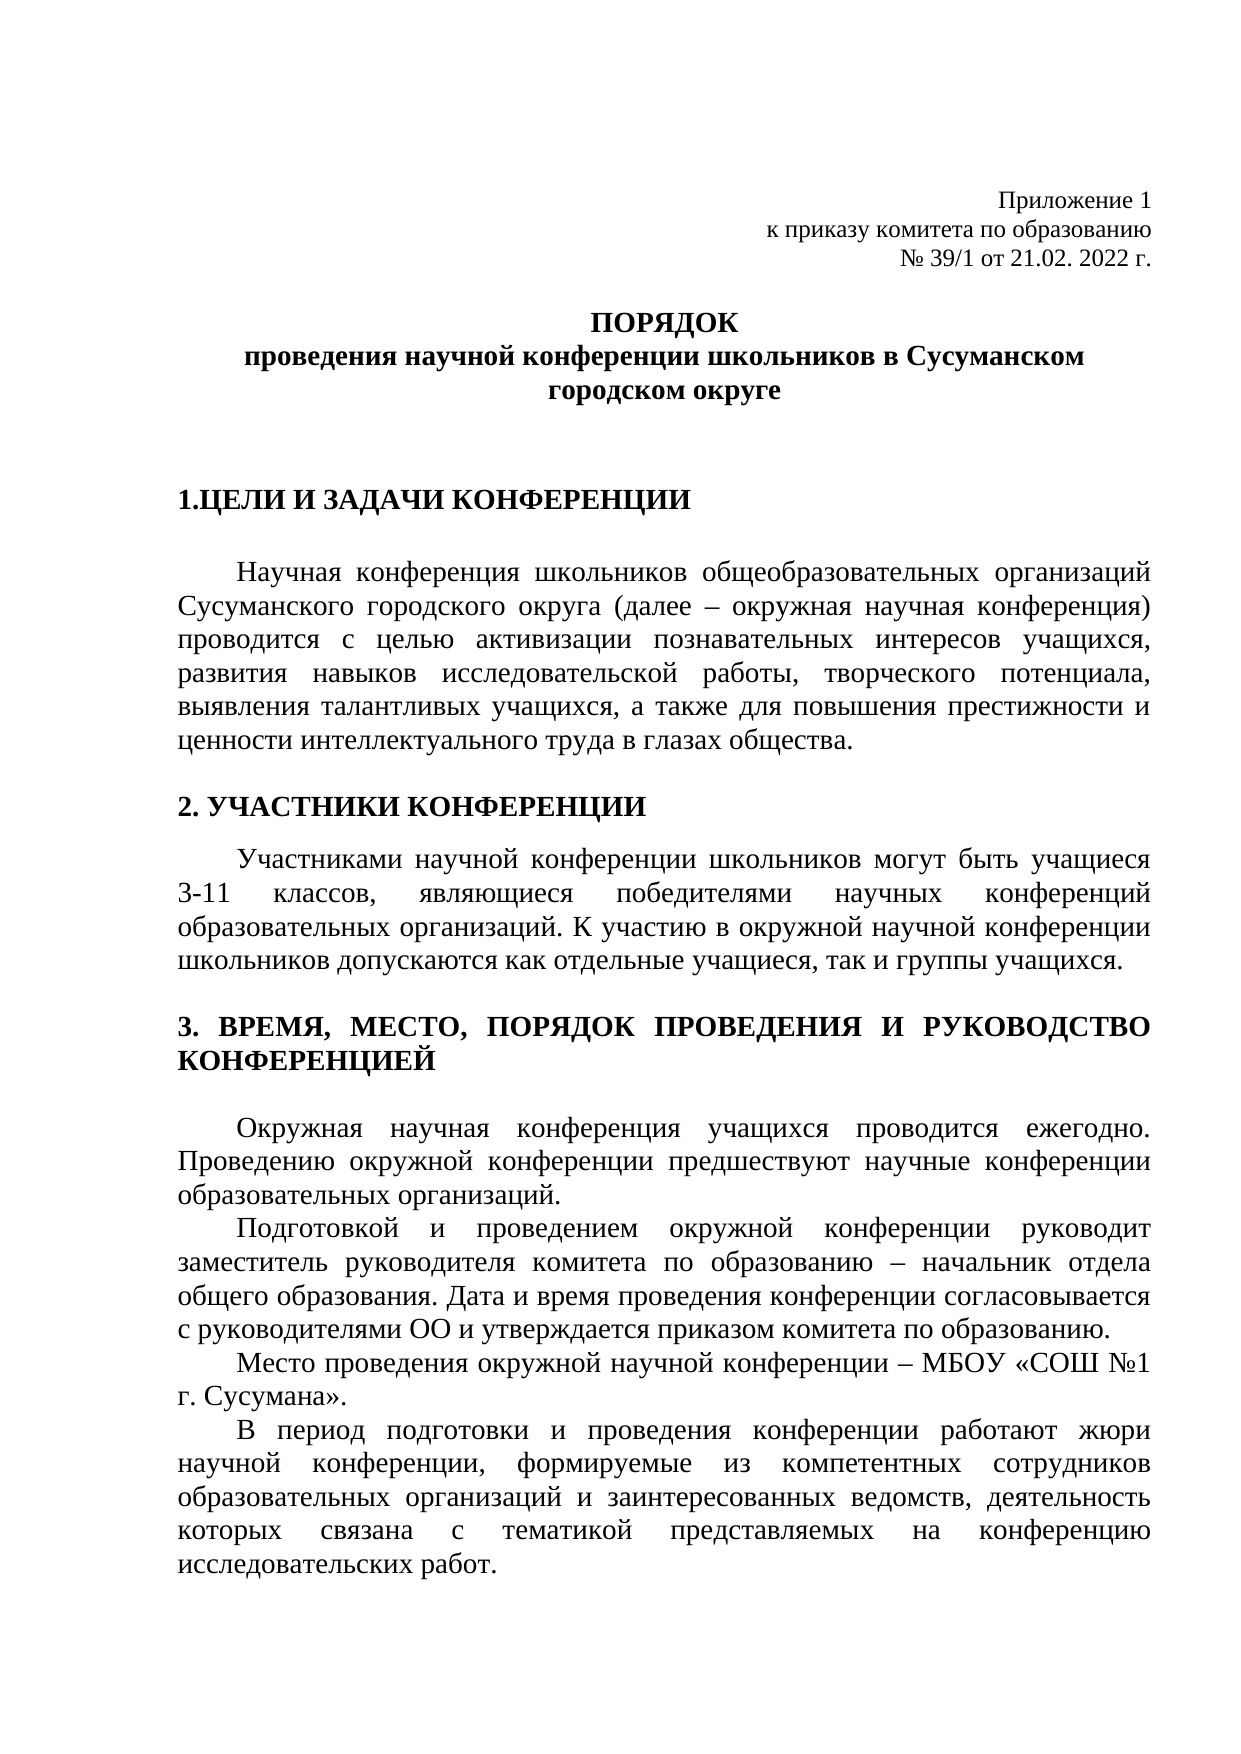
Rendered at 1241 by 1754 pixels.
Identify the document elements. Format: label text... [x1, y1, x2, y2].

text 3. ВРЕМЯ, МЕСТО, ПОРЯДОК ПРОВЕДЕНИЯ И РУКОВОДСТВО КОНФЕРЕНЦИЕЙ [177, 1009, 1152, 1076]
text ПОРЯДОК [177, 305, 1152, 338]
text проведения научной конференции школьников в Сусуманском городском округе [177, 338, 1152, 406]
text Место проведения окружной научной конференции – МБОУ «СОШ №1 г. Сусумана». [177, 1345, 1152, 1412]
text В период подготовки и проведения конференции работают жюри научной конференции, формируемые из компетентных сотрудников образовательных организаций и заинтересованных ведомств, деятельность которых связана с тематикой представляемых на конференцию исследовательских работ. [177, 1412, 1152, 1579]
text Приложение 1 [177, 185, 1152, 214]
text 1.ЦЕЛИ И ЗАДАЧИ КОНФЕРЕНЦИИ [177, 482, 1152, 516]
text Окружная научная конференция учащихся проводится ежегодно. Проведению окружной конференции предшествуют научные конференции образовательных организаций. [177, 1110, 1152, 1211]
text к приказу комитета по образованию [177, 214, 1152, 243]
text Научная конференция школьников общеобразовательных организаций Сусуманского городского округа (далее – окружная научная конференция) проводится с целью активизации познавательных интересов учащихся, развития навыков исследовательской работы, творческого потенциала, выявления талантливых учащихся, а также для повышения престижности и ценности интеллектуального труда в глазах общества. [177, 554, 1152, 755]
text 2. УЧАСТНИКИ КОНФЕРЕНЦИИ [177, 789, 1152, 822]
text Участниками научной конференции школьников могут быть учащиеся 3-11 классов, являющиеся победителями научных конференций образовательных организаций. К участию в окружной научной конференции школьников допускаются как отдельные учащиеся, так и группы учащихся. [177, 842, 1152, 976]
text Подготовкой и проведением окружной конференции руководит заместитель руководителя комитета по образованию – начальник отдела общего образования. Дата и время проведения конференции согласовывается с руководителями ОО и утверждается приказом комитета по образованию. [177, 1211, 1152, 1345]
text № 39/1 от 21.02. 2022 г. [177, 243, 1152, 271]
